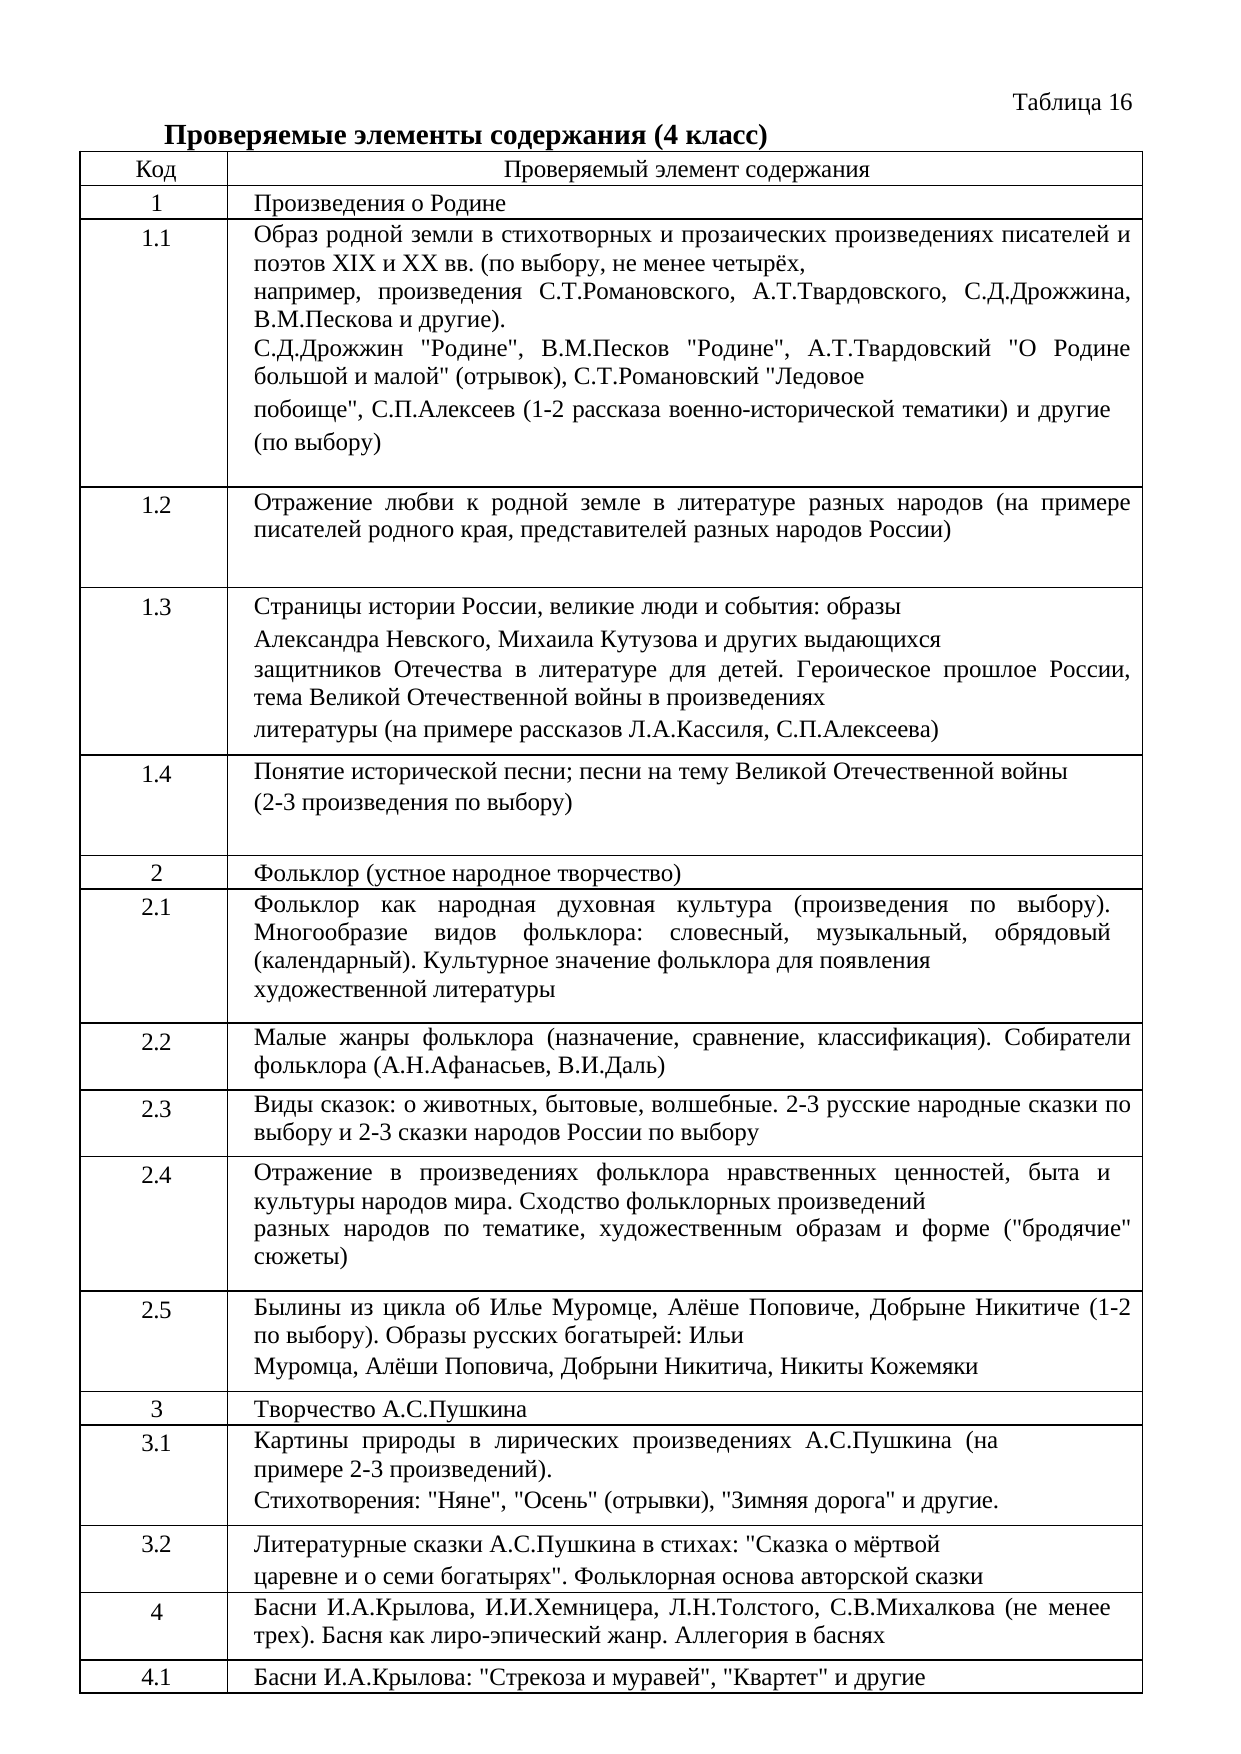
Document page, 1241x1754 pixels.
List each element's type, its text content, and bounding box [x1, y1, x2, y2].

table_cell Литературные сказки А.С.Пушкина в стихах: "Сказка о мёртвой царевне и о семи богатырях". Фольклорная основа авторской сказки [228, 1526, 1142, 1592]
table_cell 3 [81, 1392, 227, 1424]
table_cell 3.1 [81, 1426, 227, 1524]
table_cell Творчество А.С.Пушкина [228, 1392, 1142, 1424]
table_cell Виды сказок: о животных, бытовые, волшебные. 2-3 русские народные сказки по выбору и 2-3 сказки народов России по выбору [228, 1091, 1142, 1156]
table_cell Образ родной земли в стихотворных и прозаических произведениях писателей и поэтов XIX и XX вв. (по выбору, не менее четырёх, например, произведения С.Т.Романовского, А.Т.Твардовского, С.Д.Дрожжина, В.М.Пескова и другие). С.Д.Дрожжин "Родине", В.М.Песков "Родине", А.Т.Твардовский "О Родине большой и малой" (отрывок), С.Т.Романовский "Ледовое побоище", С.П.Алексеев (1-2 рассказа военно-исторической тематики) и другие (по выбору) [228, 220, 1142, 486]
table_cell Малые жанры фольклора (назначение, сравнение, классификация). Собиратели фольклора (А.Н.Афанасьев, В.И.Даль) [228, 1024, 1142, 1089]
table_cell 2.3 [81, 1091, 227, 1156]
table_cell 1.1 [81, 220, 227, 486]
table_cell Фольклор как народная духовная культура (произведения по выбору). Многообразие видов фольклора: словесный, музыкальный, обрядовый (календарный). Культурное значение фольклора для появления художественной литературы [228, 890, 1142, 1022]
table_cell Отражение любви к родной земле в литературе разных народов (на примере писателей родного края, представителей разных народов России) [228, 488, 1142, 587]
table_cell Былины из цикла об Илье Муромце, Алёше Поповиче, Добрыне Никитиче (1-2 по выбору). Образы русских богатырей: Ильи Муромца, Алёши Поповича, Добрыни Никитича, Никиты Кожемяки [228, 1292, 1142, 1391]
table_cell 1.2 [81, 488, 227, 587]
table_cell Фольклор (устное народное творчество) [228, 856, 1142, 888]
table_cell 1.4 [81, 756, 227, 854]
table_header Проверяемый элемент содержания [228, 152, 1142, 184]
table_cell 4.1 [81, 1661, 227, 1692]
table_cell 4 [81, 1593, 227, 1659]
table_cell Басни И.А.Крылова: "Стрекоза и муравей", "Квартет" и другие [228, 1661, 1142, 1692]
table_cell 2.1 [81, 890, 227, 1022]
table_cell Картины природы в лирических произведениях А.С.Пушкина (на примере 2-3 произведений). Стихотворения: "Няне", "Осень" (отрывки), "Зимняя дорога" и другие. [228, 1426, 1142, 1524]
table_cell Отражение в произведениях фольклора нравственных ценностей, быта и культуры народов мира. Сходство фольклорных произведений разных народов по тематике, художественным образам и форме ("бродячие" сюжеты) [228, 1157, 1142, 1290]
table_cell 2.2 [81, 1024, 227, 1089]
table_cell Произведения о Родине [228, 186, 1142, 218]
table_cell 2 [81, 856, 227, 888]
table_cell 3.2 [81, 1526, 227, 1592]
table_cell Басни И.А.Крылова, И.И.Хемницера, Л.Н.Толстого, С.В.Михалкова (не менее трех). Басня как лиро-эпический жанр. Аллегория в баснях [228, 1593, 1142, 1659]
table_cell 2.4 [81, 1157, 227, 1290]
table_cell Страницы истории России, великие люди и события: образы Александра Невского, Михаила Кутузова и других выдающихся защитников Отечества в литературе для детей. Героическое прошлое России, тема Великой Отечественной войны в произведениях литературы (на примере рассказов Л.А.Кассиля, С.П.Алексеева) [228, 588, 1142, 754]
table_cell Понятие исторической песни; песни на тему Великой Отечественной войны (2-3 произведения по выбору) [228, 756, 1142, 854]
table_cell 2.5 [81, 1292, 227, 1391]
table_cell 1.3 [81, 588, 227, 754]
text Таблица 16 [1012, 87, 1196, 116]
table_cell 1 [81, 186, 227, 218]
subtitle Проверяемые элементы содержания (4 класс) [164, 117, 1196, 150]
table_header Код [81, 152, 227, 184]
